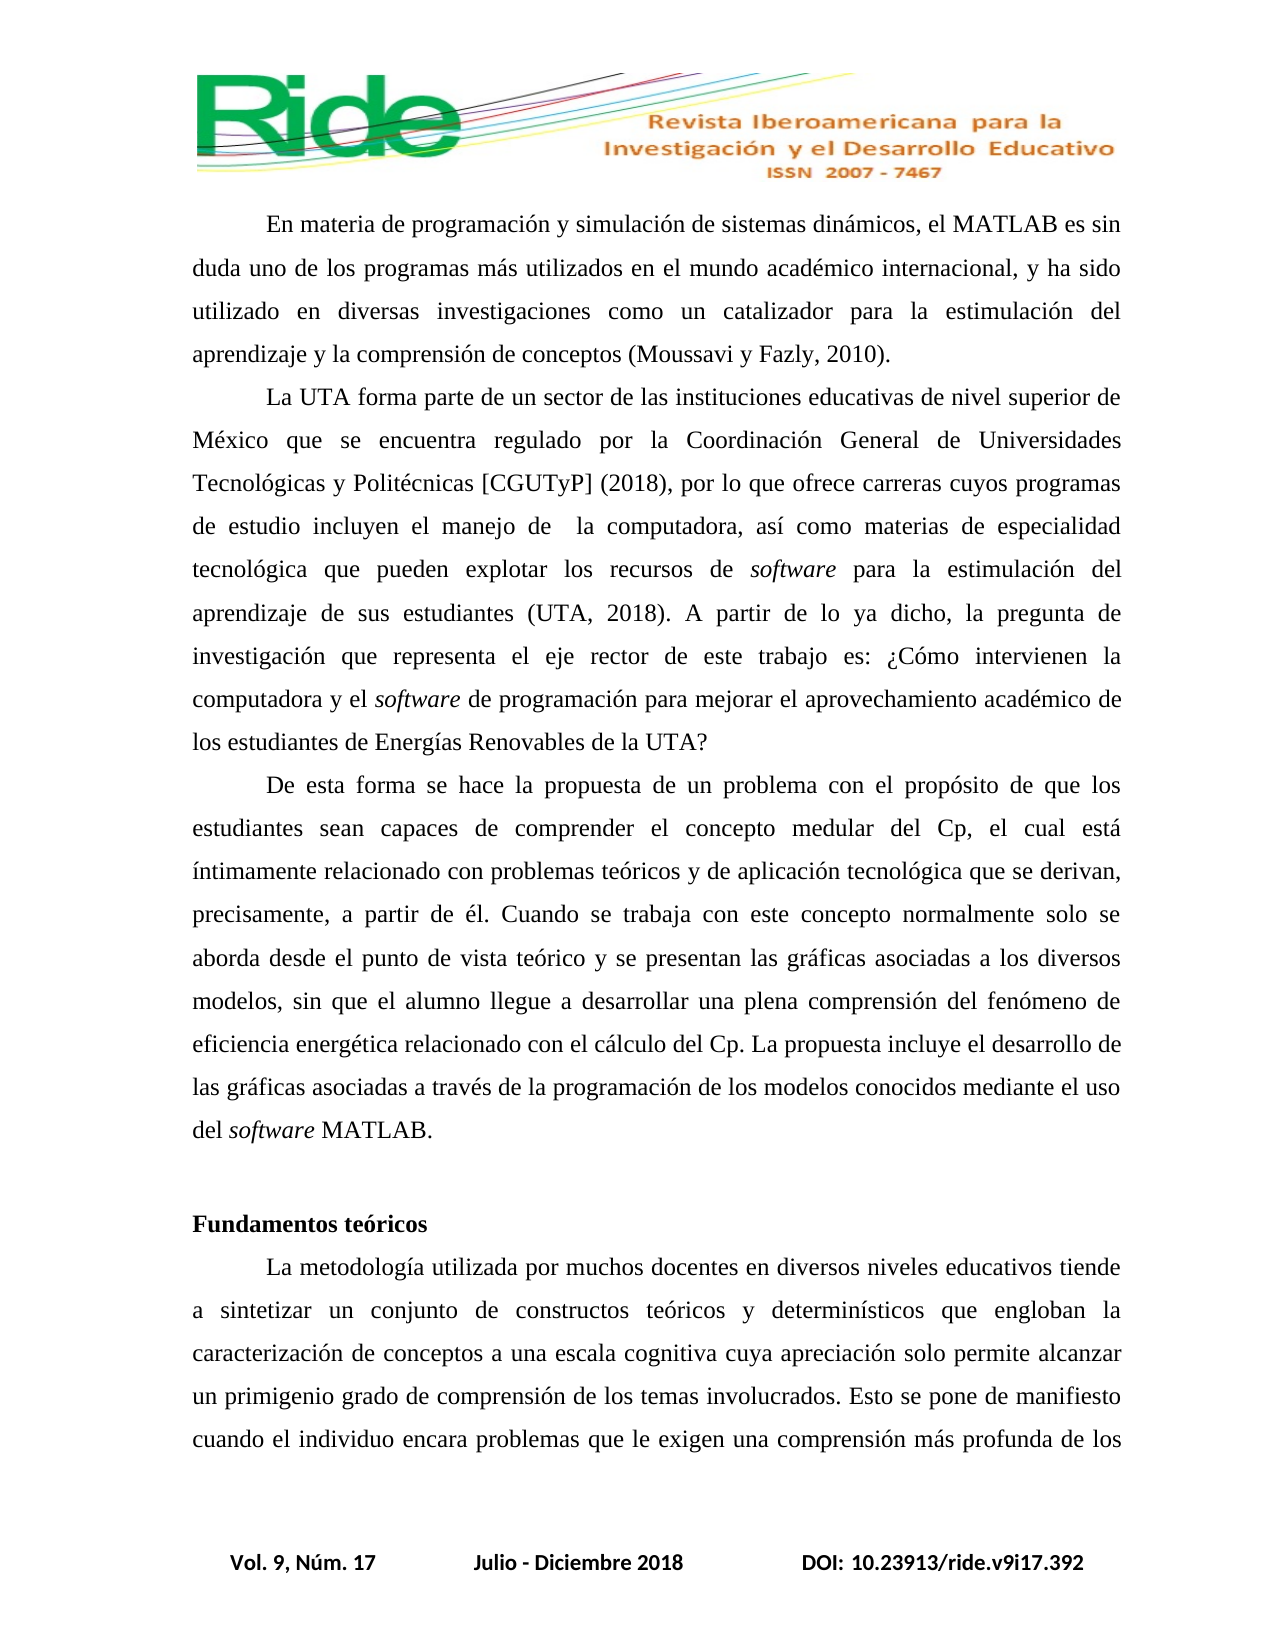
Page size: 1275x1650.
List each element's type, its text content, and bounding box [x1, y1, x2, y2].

text De esta forma se hace la propuesta de un problema con el propósito de que los estudiantes sean capaces de comprender el concepto medular del Cp, el cual está íntimamente relacionado con problemas teóricos y de aplicación tecnológica que se derivan, precisamente, a partir de él. Cuando se trabaja con este concepto normalmente solo se aborda desde el punto de vista teórico y se presentan las gráficas asociadas a los diversos modelos, sin que el alumno llegue a desarrollar una plena comprensión del fenómeno de eficiencia energética relacionado con el cálculo del Cp. La propuesta incluye el desarrollo de las gráficas asociadas a través de la programación de los modelos conocidos mediante el uso del software MATLAB. [192, 770, 1122, 1144]
text Fundamentos teóricos [192, 1209, 1122, 1237]
text La UTA forma parte de un sector de las instituciones educativas de nivel superior de México que se encuentra regulado por la Coordinación General de Universidades Tecnológicas y Politécnicas [CGUTyP] (2018), por lo que ofrece carreras cuyos programas de estudio incluyen el manejo de la computadora, así como materias de especialidad tecnológica que pueden explotar los recursos de software para la estimulación del aprendizaje de sus estudiantes (UTA, 2018). A partir de lo ya dicho, la pregunta de investigación que representa el eje rector de este trabajo es: ¿Cómo intervienen la computadora y el software de programación para mejorar el aprovechamiento académico de los estudiantes de Energías Renovables de la UTA? [192, 382, 1122, 756]
text En materia de programación y simulación de sistemas dinámicos, el MATLAB es sin duda uno de los programas más utilizados en el mundo académico internacional, y ha sido utilizado en diversas investigaciones como un catalizador para la estimulación del aprendizaje y la comprensión de conceptos (Moussavi y Fazly, 2010). [192, 209, 1122, 368]
picture [197, 73, 1118, 182]
